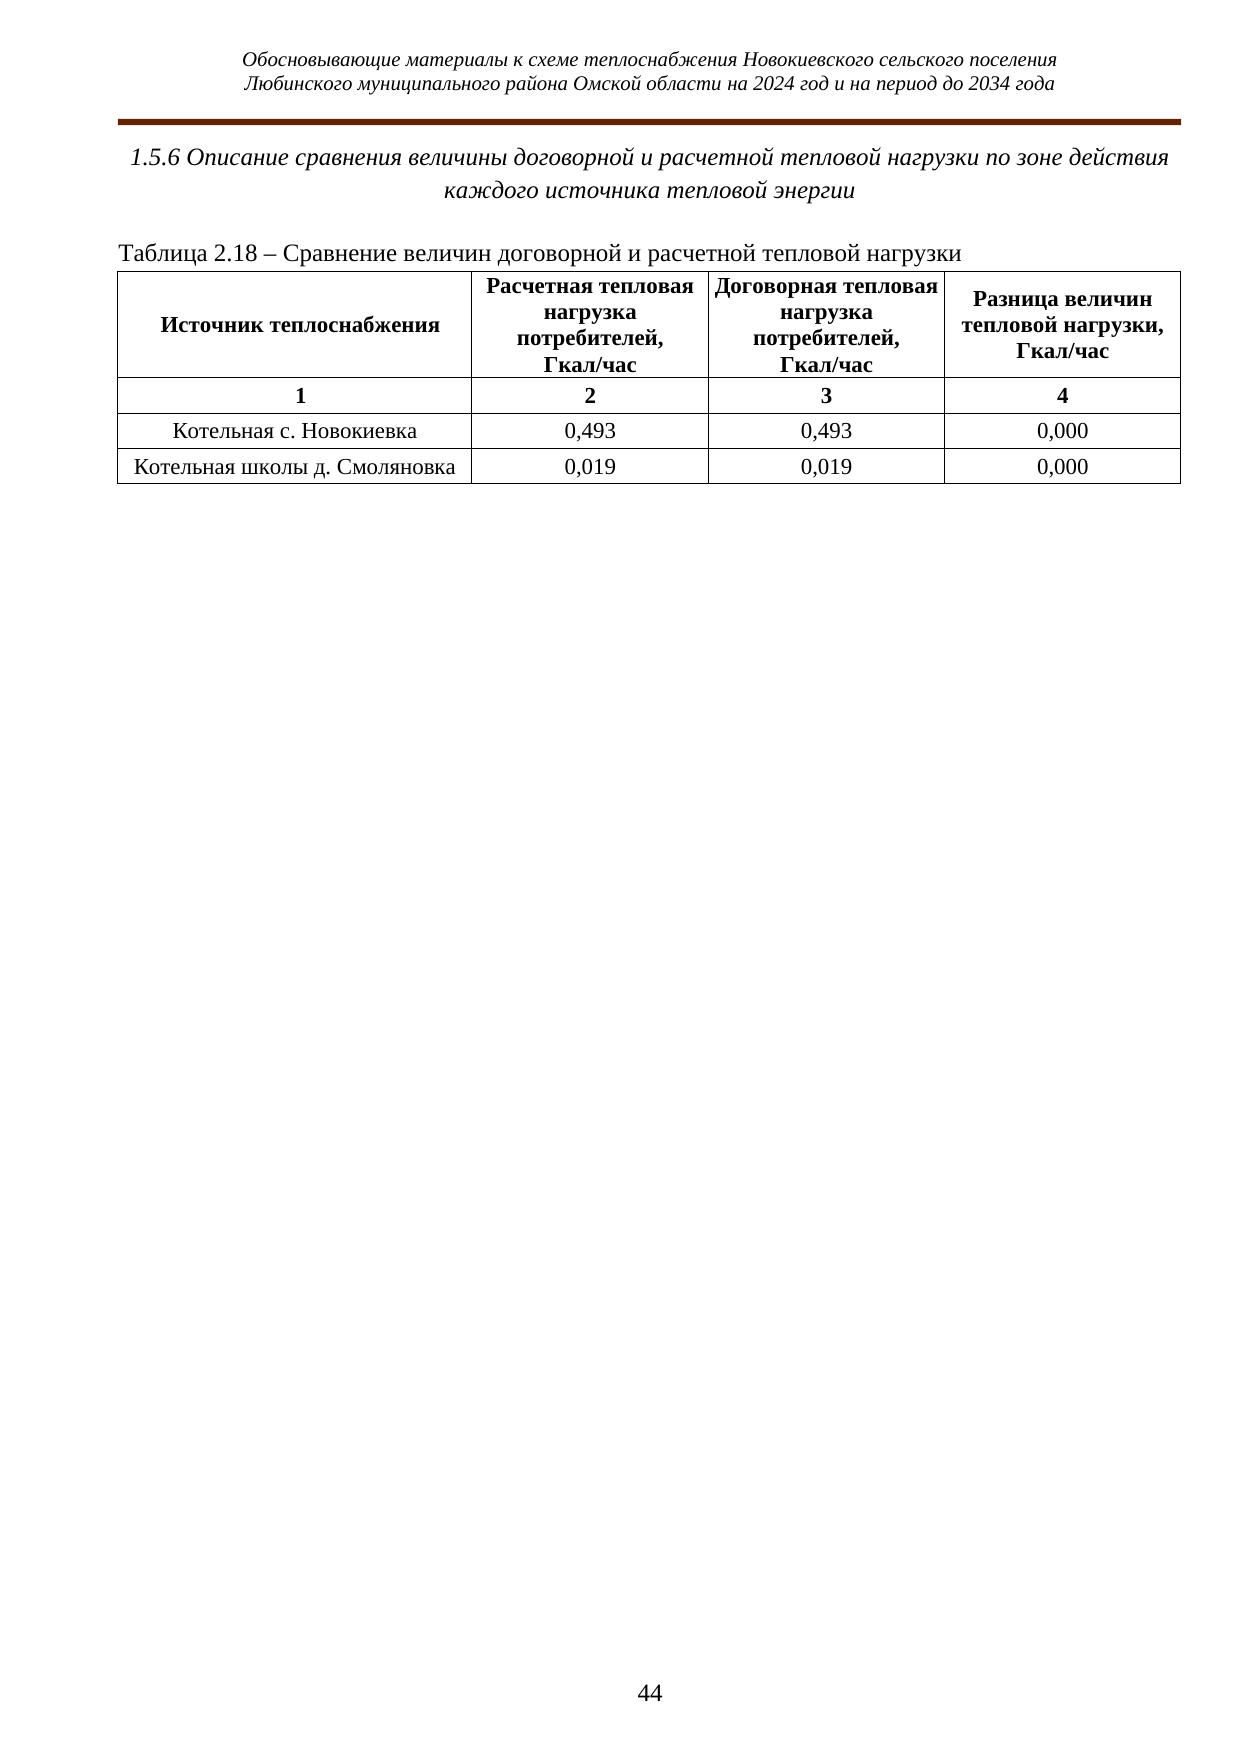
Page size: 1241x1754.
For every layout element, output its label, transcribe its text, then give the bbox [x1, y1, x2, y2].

table_cell 0,493 [472, 414, 708, 448]
table_cell 3 [709, 378, 944, 412]
table_cell 1 [118, 378, 471, 412]
table_cell Котельная школы д. Смоляновка [118, 449, 471, 483]
table_cell 4 [945, 378, 1180, 412]
list Сравнение величин договорной и расчетной тепловой нагрузки [118, 238, 1181, 266]
table_header Разница величин тепловой нагрузки, Гкал/час [945, 272, 1180, 377]
table_header Договорная тепловая нагрузка потребителей, Гкал/час [709, 272, 944, 377]
subtitle 1.5.6 Описание сравнения величины договорной и расчетной тепловой нагрузки по зоне действия каждого источника тепловой энергии [118, 142, 1181, 234]
table_cell Котельная с. Новокиевка [118, 414, 471, 448]
table_cell 0,000 [945, 414, 1180, 448]
table_cell 0,019 [709, 449, 944, 483]
table_cell 0,019 [472, 449, 708, 483]
table_cell 2 [472, 378, 708, 412]
table_cell 0,000 [945, 449, 1180, 483]
table_cell 0,493 [709, 414, 944, 448]
table_header Источник теплоснабжения [118, 272, 471, 377]
table_header Расчетная тепловая нагрузка потребителей, Гкал/час [472, 272, 708, 377]
